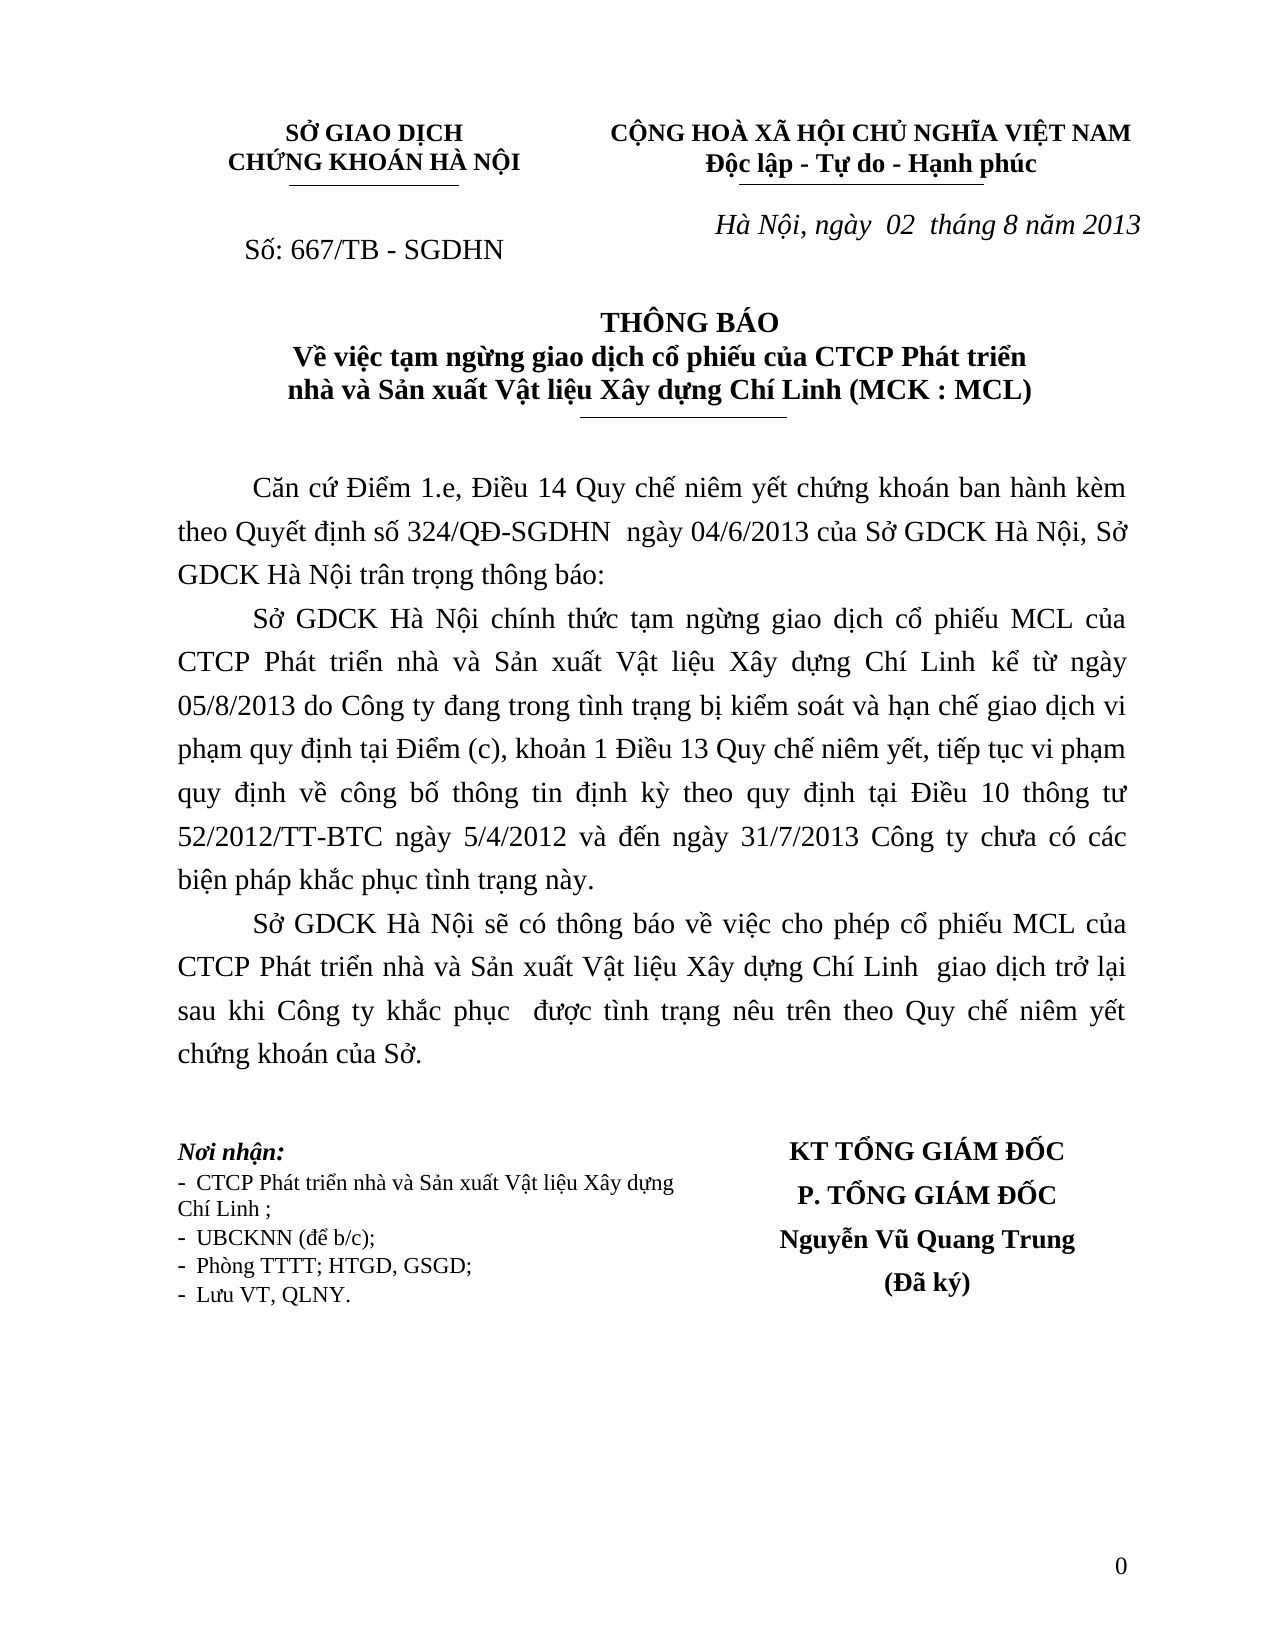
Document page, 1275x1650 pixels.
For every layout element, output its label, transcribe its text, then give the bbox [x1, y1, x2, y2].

table_header CỘNG HOÀ XÃ HỘI CHỦ NGHĨA VIỆT NAM [590, 118, 1152, 147]
text Căn cứ Điểm 1.e, Điều 14 Quy chế niêm yết chứng khoán ban hành kèm theo Quyết định số 324/QĐ-SGDHN ngày 04/6/2013 của Sở GDCK Hà Nội, Sở GDCK Hà Nội trân trọng thông báo: [177, 470, 1127, 591]
table_cell [590, 178, 1152, 207]
table_cell Số: 667/TB - SGDHN [159, 207, 590, 272]
table_cell Độc lập - Tự do - Hạnh phúc [590, 147, 1152, 178]
text Sở GDCK Hà Nội chính thức tạm ngừng giao dịch cổ phiếu MCL của CTCP Phát triển nhà và Sản xuất Vật liệu Xây dựng Chí Linh kể từ ngày 05/8/2013 do Công ty đang trong tình trạng bị kiểm soát và hạn chế giao dịch vi phạm quy định tại Điểm (c), khoản 1 Điều 13 Quy chế niêm yết, tiếp tục vi phạm quy định về công bố thông tin định kỳ theo quy định tại Điều 10 thông tư 52/2012/TT-BTC ngày 5/4/2012 và đến ngày 31/7/2013 Công ty chưa có các biện pháp khắc phục tình trạng này. [177, 601, 1127, 896]
table_header KT TỔNG GIÁM ĐỐC P. TỔNG GIÁM ĐỐC Nguyễn Vũ Quang Trung (Đã ký) [702, 1135, 1152, 1519]
text Về việc tạm ngừng giao dịch cổ phiếu của CTCP Phát triển [177, 339, 1142, 372]
table_cell CHỨNG KHOÁN HÀ NỘI [159, 147, 590, 178]
text nhà và Sản xuất Vật liệu Xây dựng Chí Linh (MCK : MCL) [177, 372, 1142, 406]
table_header Nơi nhận: CTCP Phát triển nhà và Sản xuất Vật liệu Xây dựng Chí Linh ; UBCKNN (để b/c); Phòng TTTT; HTGD, GSGD; Lưu VT, QLNY. [166, 1135, 702, 1519]
table_cell [159, 178, 590, 207]
text Sở GDCK Hà Nội sẽ có thông báo về việc cho phép cổ phiếu MCL của CTCP Phát triển nhà và Sản xuất Vật liệu Xây dựng Chí Linh giao dịch trở lại sau khi Công ty khắc phục được tình trạng nêu trên theo Quy chế niêm yết chứng khoán của Sở. [177, 906, 1127, 1070]
text THÔNG BÁO [177, 305, 1127, 339]
table_header SỞ GIAO DỊCH [159, 118, 590, 147]
table_cell Hà Nội, ngày 02 tháng 8 năm 2013 [590, 207, 1152, 272]
